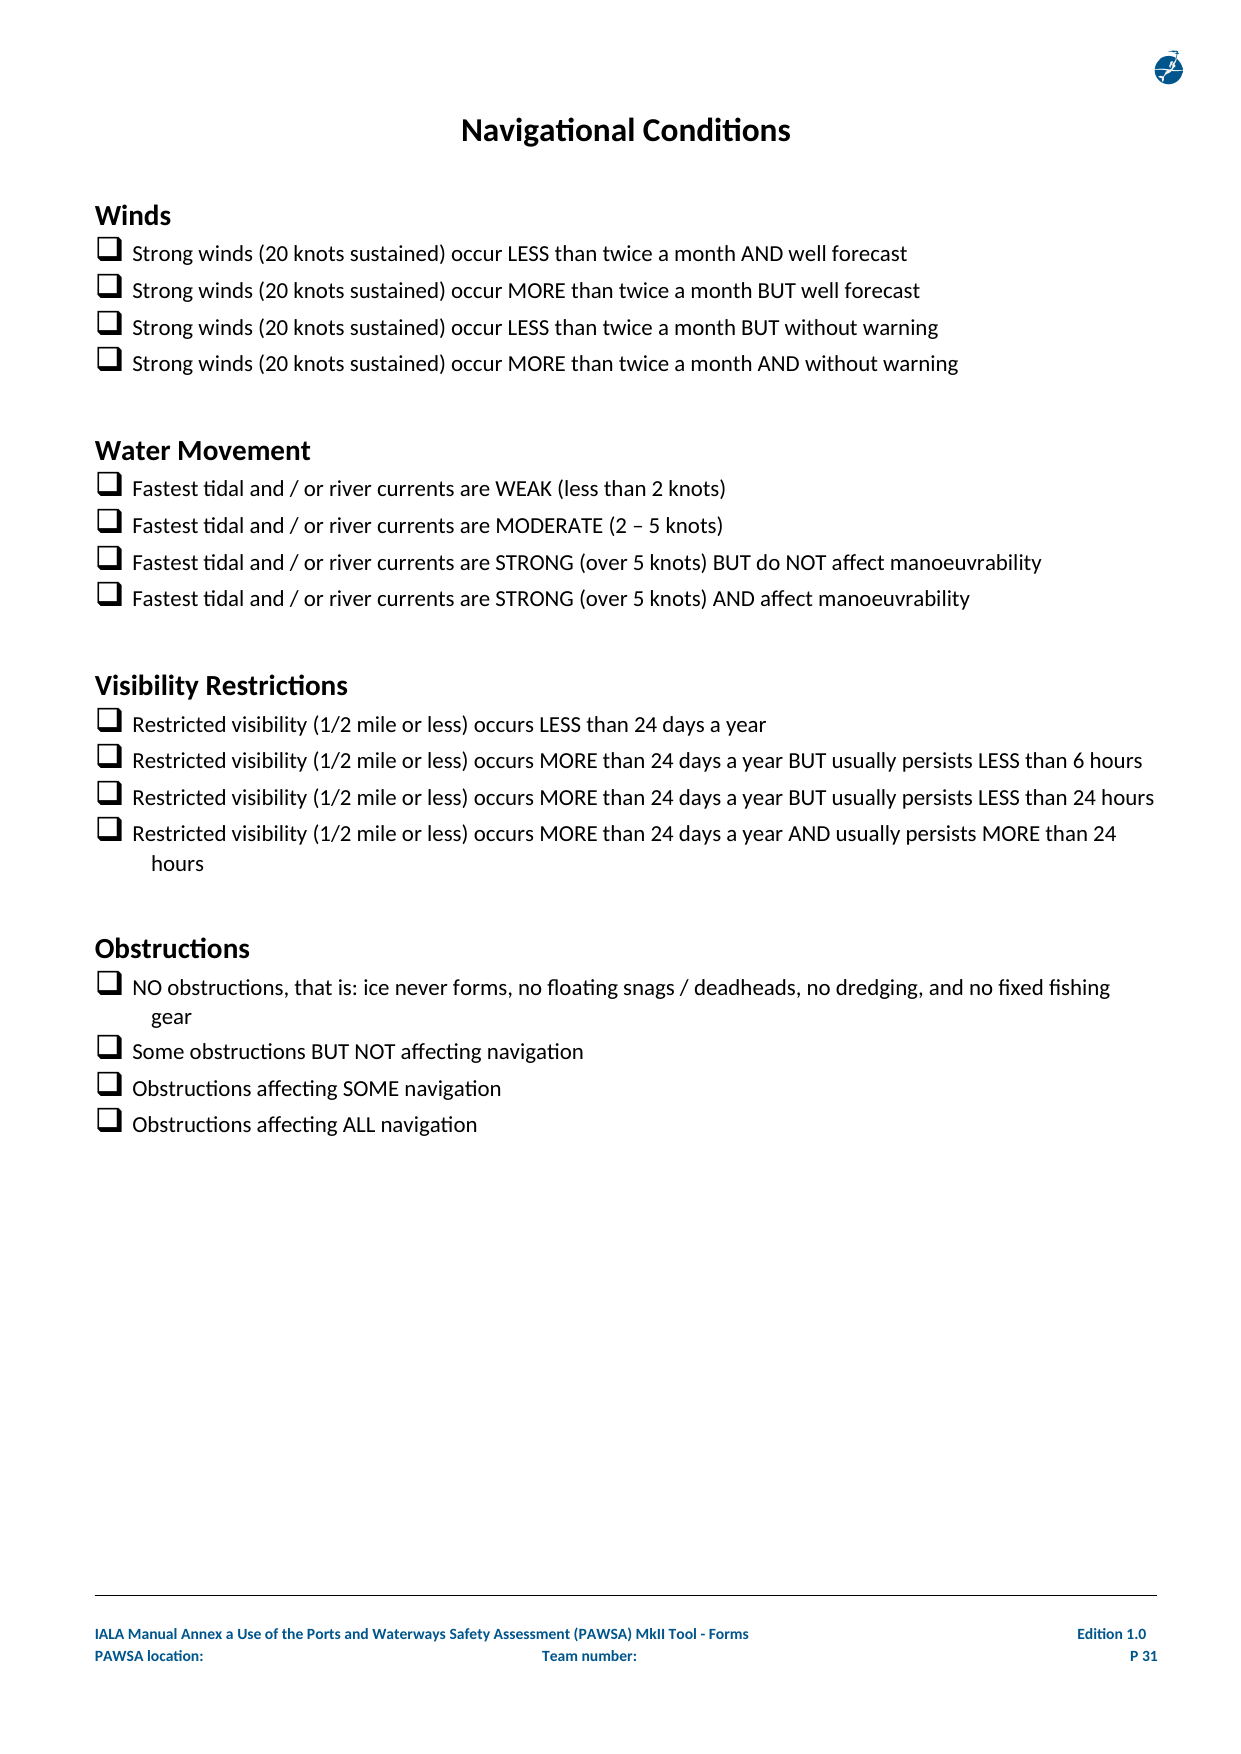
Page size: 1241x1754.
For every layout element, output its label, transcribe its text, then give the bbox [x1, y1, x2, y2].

list Fastest tidal and / or river currents are STRONG (over 5 knots) AND affect manoeuvrability [94, 583, 1157, 614]
picture [1123, 0, 1241, 119]
list Obstructions affecting ALL navigation [94, 1110, 1157, 1140]
text Visibility Restrictions [94, 667, 1157, 703]
list Strong winds (20 knots sustained) occur MORE than twice a month BUT well forecast [94, 275, 1157, 306]
text Winds [94, 197, 1157, 232]
list Restricted visibility (1/2 mile or less) occurs LESS than 24 days a year [94, 709, 1157, 739]
list Strong winds (20 knots sustained) occur LESS than twice a month BUT without warning [94, 312, 1157, 342]
text Obstructions [94, 930, 1157, 966]
list NO obstructions, that is: ice never forms, no floating snags / deadheads, no dredging, and no fixed fishing gear [94, 972, 1157, 1030]
list Restricted visibility (1/2 mile or less) occurs MORE than 24 days a year BUT usually persists LESS than 6 hours [94, 745, 1157, 776]
list Restricted visibility (1/2 mile or less) occurs MORE than 24 days a year BUT usually persists LESS than 24 hours [94, 782, 1157, 812]
list Some obstructions BUT NOT affecting navigation [94, 1037, 1157, 1067]
list Strong winds (20 knots sustained) occur LESS than twice a month AND well forecast [94, 239, 1157, 269]
list Fastest tidal and / or river currents are WEAK (less than 2 knots) [94, 474, 1157, 504]
list Fastest tidal and / or river currents are MODERATE (2 – 5 knots) [94, 510, 1157, 541]
text Water Movement [94, 432, 1157, 467]
list Strong winds (20 knots sustained) occur MORE than twice a month AND without warning [94, 348, 1157, 379]
list Obstructions affecting SOME navigation [94, 1073, 1157, 1103]
list Fastest tidal and / or river currents are STRONG (over 5 knots) BUT do NOT affect manoeuvrability [94, 547, 1157, 577]
text Navigational Conditions [94, 109, 1157, 150]
list Restricted visibility (1/2 mile or less) occurs MORE than 24 days a year AND usually persists MORE than 24 hours [94, 818, 1157, 877]
